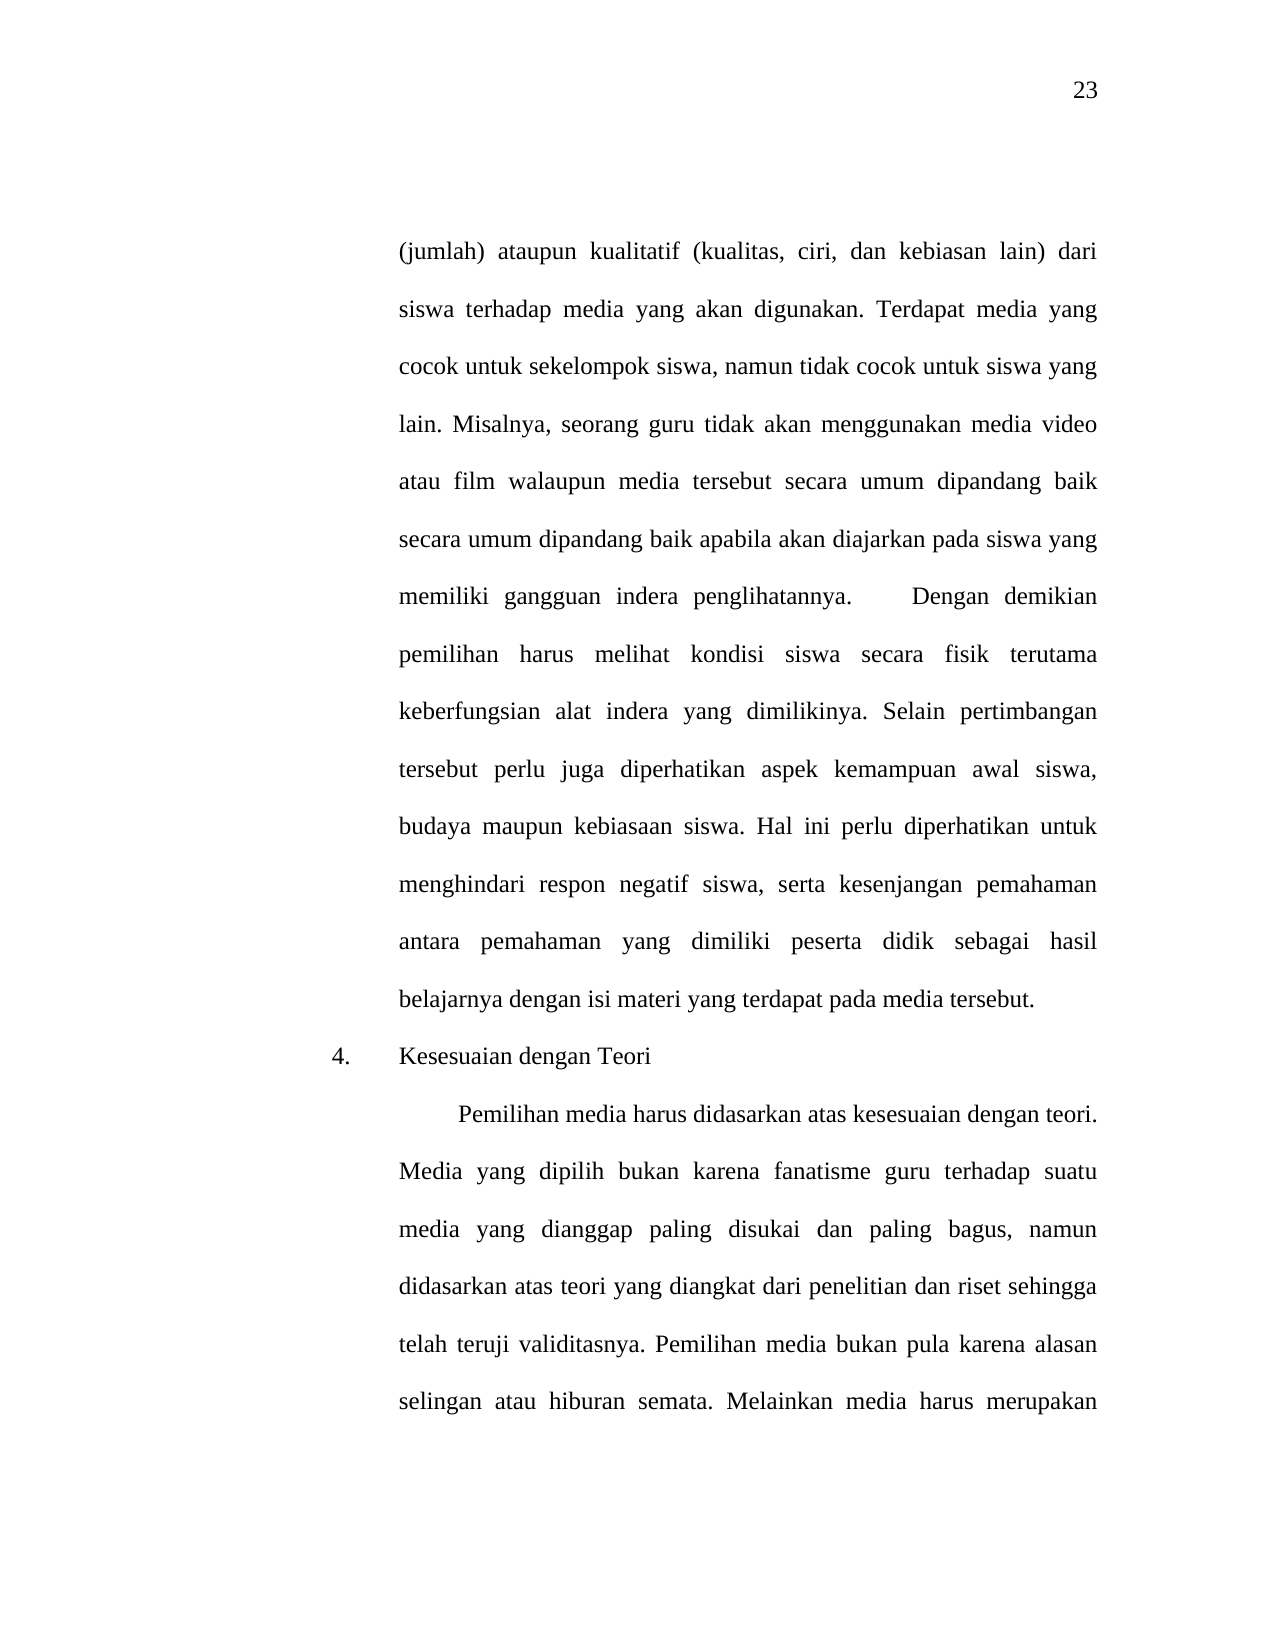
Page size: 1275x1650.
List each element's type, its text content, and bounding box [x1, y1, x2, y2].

list Kesesuaian dengan Teori [311, 1041, 1098, 1070]
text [386, 1099, 1098, 1415]
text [386, 236, 1098, 1012]
